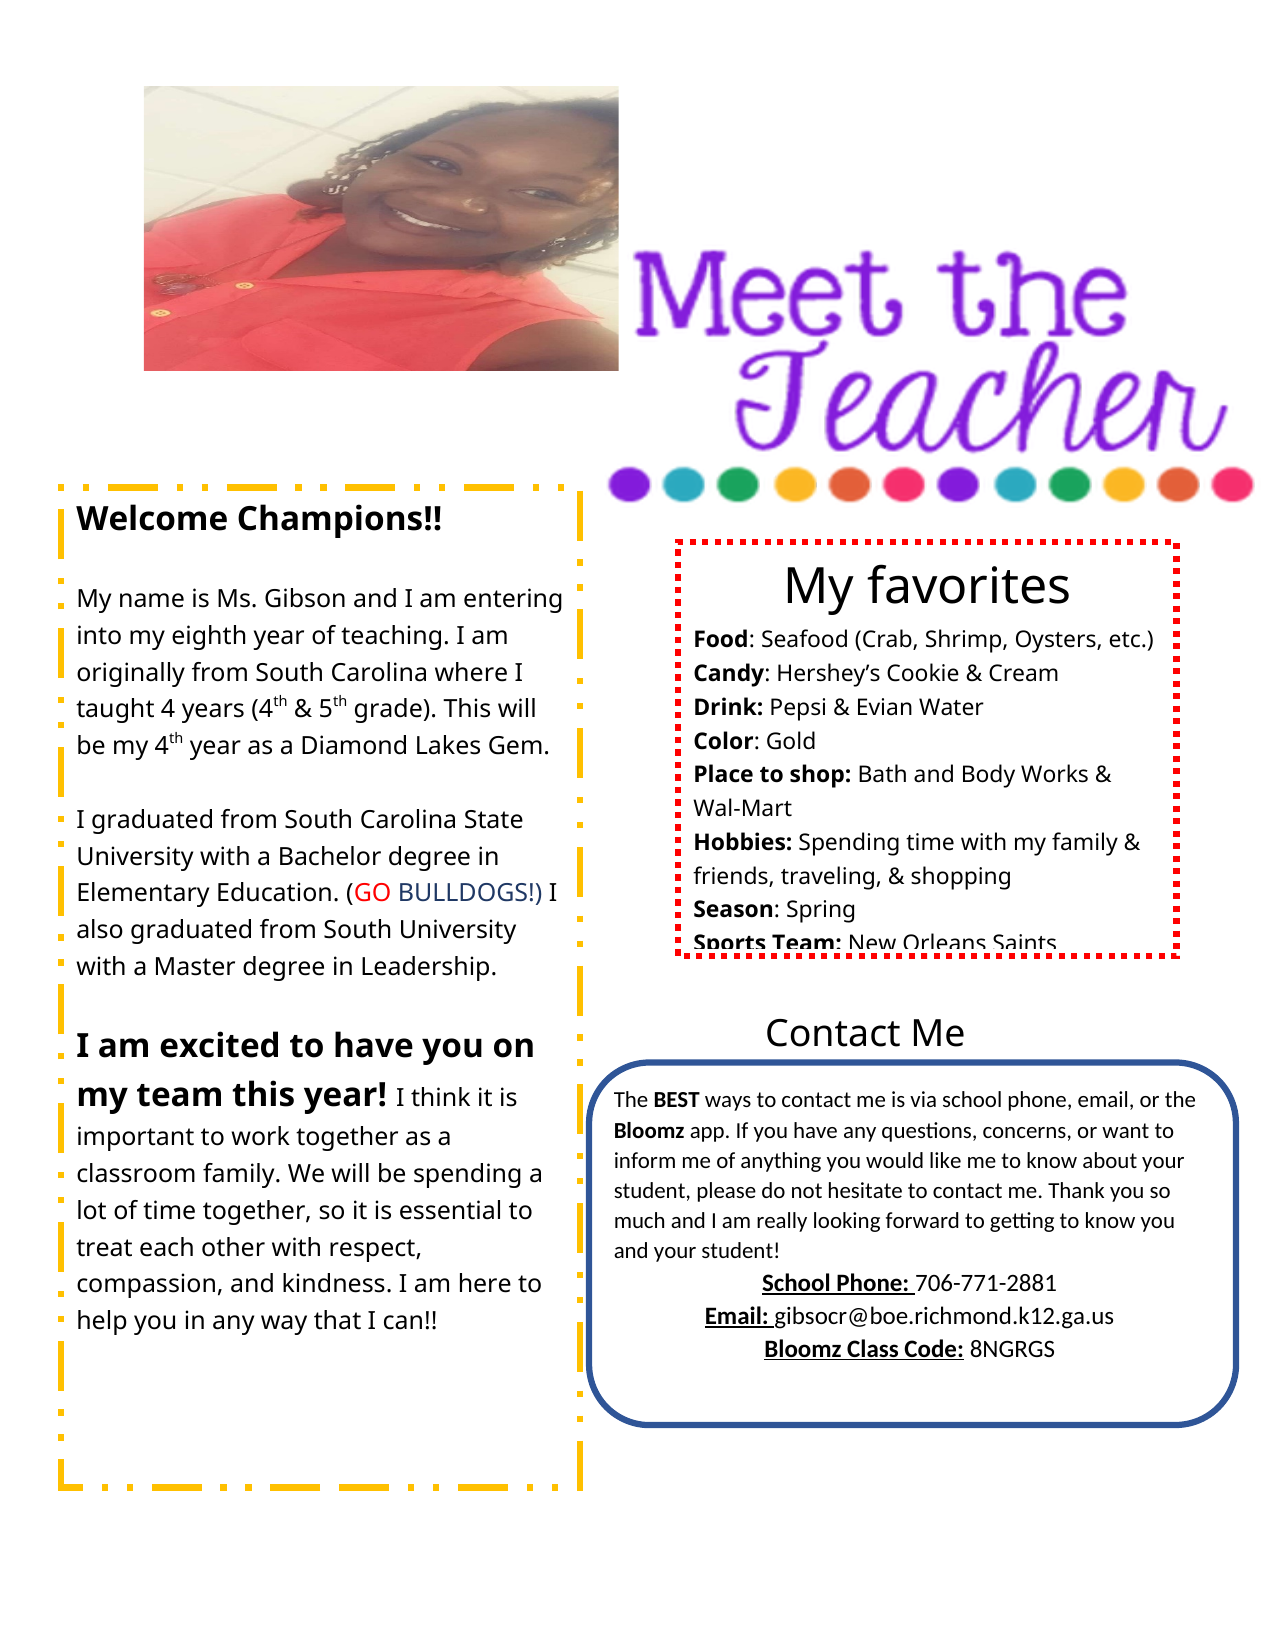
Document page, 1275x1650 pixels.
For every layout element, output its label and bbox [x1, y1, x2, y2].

picture [143, 86, 1263, 510]
